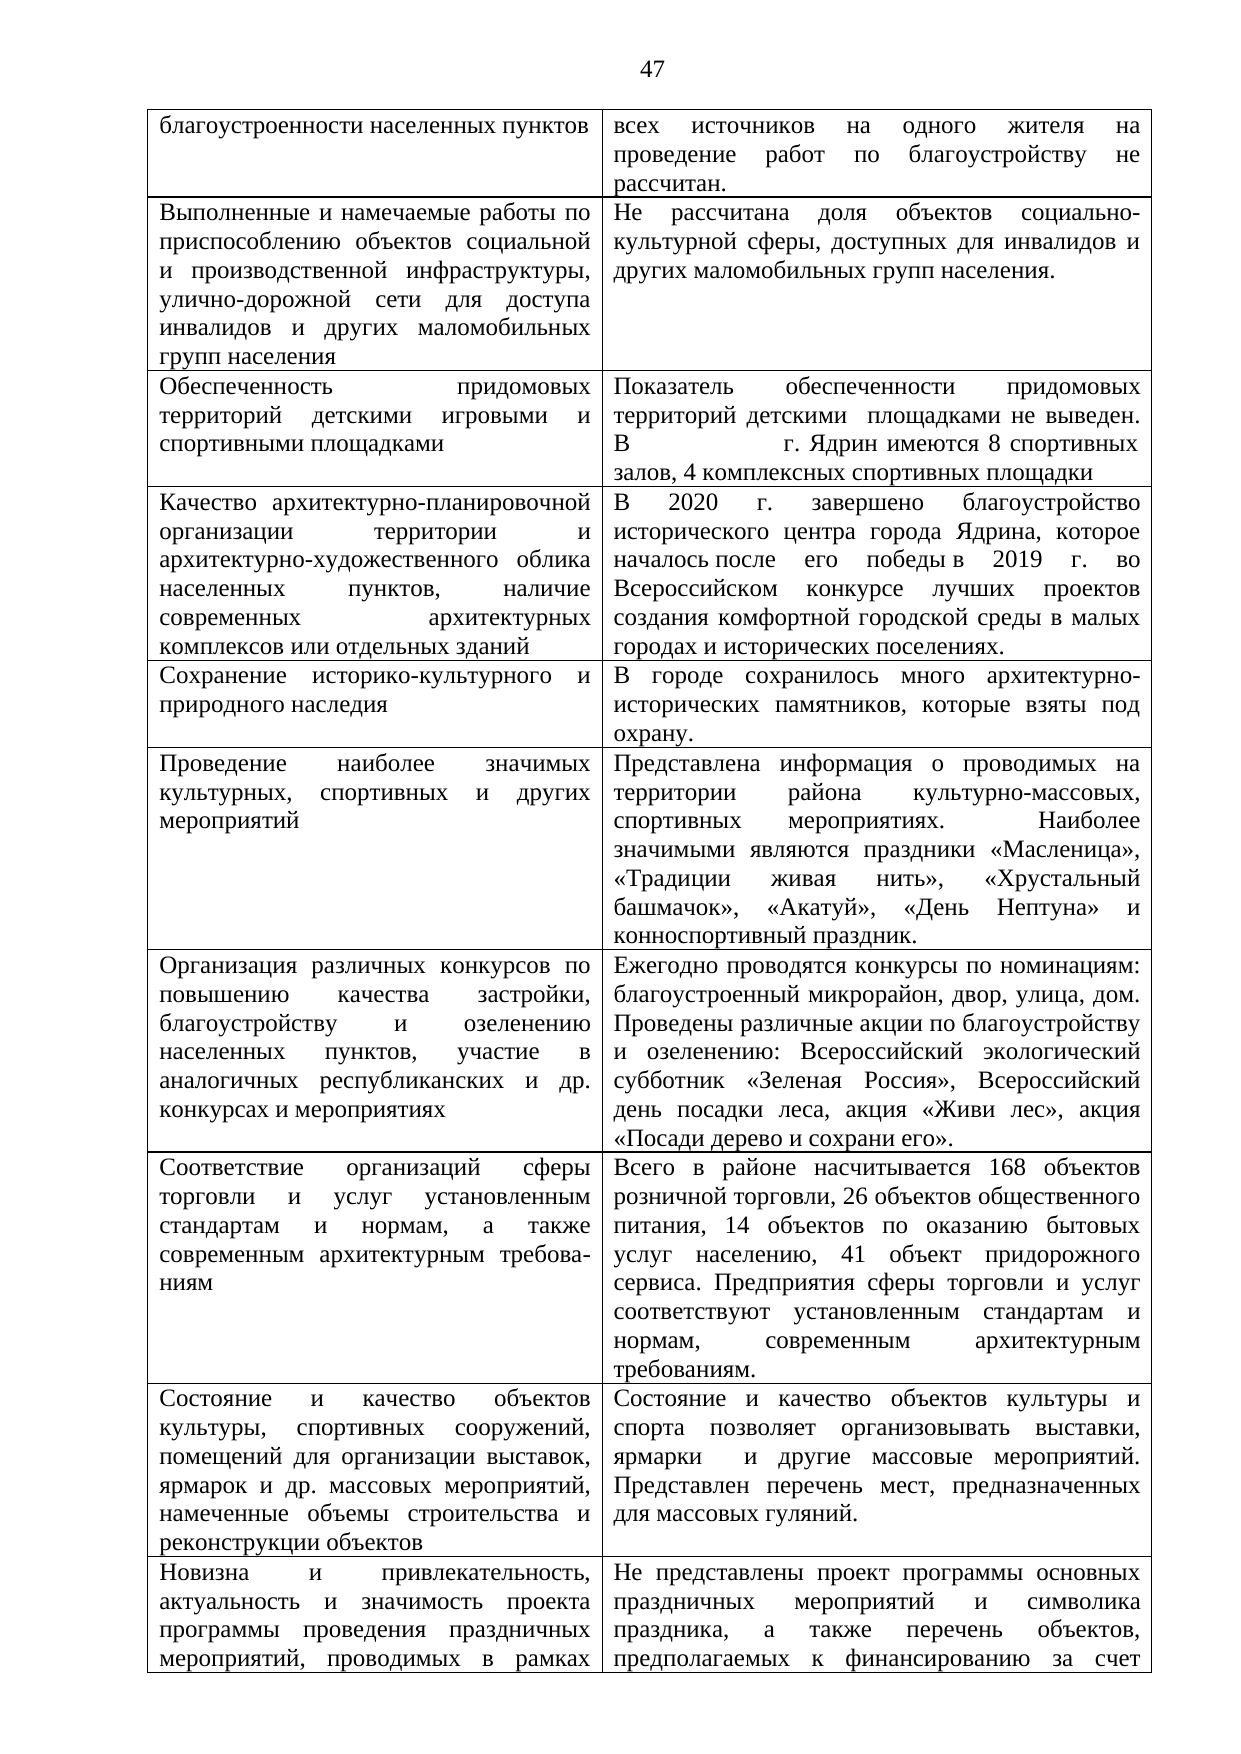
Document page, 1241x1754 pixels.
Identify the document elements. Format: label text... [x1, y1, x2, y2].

table_cell В 2020 г. завершено благоустройство исторического центра города Ядрина, которое началось после его победы в 2019 г. во Всероссийском конкурсе лучших проектов создания комфортной городской среды в малых городах и исторических поселениях. [603, 487, 1151, 659]
table_cell Всего в районе насчитывается 168 объектов розничной торговли, 26 объектов общественного питания, 14 объектов по оказанию бытовых услуг населению, 41 объект придорожного сервиса. Предприятия сферы торговли и услуг соответствуют установленным стандартам и нормам, современным архитектурным требованиям. [603, 1153, 1151, 1382]
table_cell Показатель обеспеченности придомовых территорий детскими площадками не выведен. В г. Ядрин имеются 8 спортивных залов, 4 комплексных спортивных площадки [603, 371, 1151, 486]
table_cell Проведение наиболее значимых культурных, спортивных и других мероприятий [148, 748, 602, 949]
table_cell Качество архитектурно-планировочной организации территории и архитектурно-художественного облика населенных пунктов, наличие современных архитектурных комплексов или отдельных зданий [148, 487, 602, 659]
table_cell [603, 1557, 1151, 1672]
table_cell Сохранение историко-культурного и природного наследия [148, 661, 602, 747]
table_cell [148, 1557, 602, 1672]
table_cell Обеспеченность придомовых территорий детскими игровыми и спортивными площадками [148, 371, 602, 486]
table_cell В городе сохранилось много архитектурно-исторических памятников, которые взяты под охрану. [603, 661, 1151, 747]
table_cell Состояние и качество объектов культуры и спорта позволяет организовывать выставки, ярмарки и другие массовые мероприятий. Представлен перечень мест, предназначенных для массовых гуляний. [603, 1384, 1151, 1556]
table_cell Состояние и качество объектов культуры, спортивных сооружений, помещений для организации выставок, ярмарок и др. массовых мероприятий, намеченные объемы строительства и реконструкции объектов [148, 1384, 602, 1556]
table_cell Не рассчитана доля объектов социально-культурной сферы, доступных для инвалидов и других маломобильных групп населения. [603, 198, 1151, 370]
table_cell Организация различных конкурсов по повышению качества застройки, благоустройству и озеленению населенных пунктов, участие в аналогичных республиканских и др. конкурсах и мероприятиях [148, 950, 602, 1151]
table_cell Представлена информация о проводимых на территории района культурно-массовых, спортивных мероприятиях. Наиболее значимыми являются праздники «Масленица», «Традиции живая нить», «Хрустальный башмачок», «Акатуй», «День Нептуна» и конноспортивный праздник. [603, 748, 1151, 949]
table_cell Выполненные и намечаемые работы по приспособлению объектов социальной и производственной инфраструктуры, улично-дорожной сети для доступа инвалидов и других маломобильных групп населения [148, 198, 602, 370]
table_cell Соответствие организаций сферы торговли и услуг установленным стандартам и нормам, а также современным архитектурным требованиям [148, 1153, 602, 1382]
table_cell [603, 110, 1151, 196]
table_cell Ежегодно проводятся конкурсы по номинациям: благоустроенный микрорайон, двор, улица, дом. Проведены различные акции по благоустройству и озеленению: Всероссийский экологический субботник «Зеленая Россия», Всероссийский день посадки леса, акция «Живи лес», акция «Посади дерево и сохрани его». [603, 950, 1151, 1151]
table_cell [148, 110, 602, 196]
